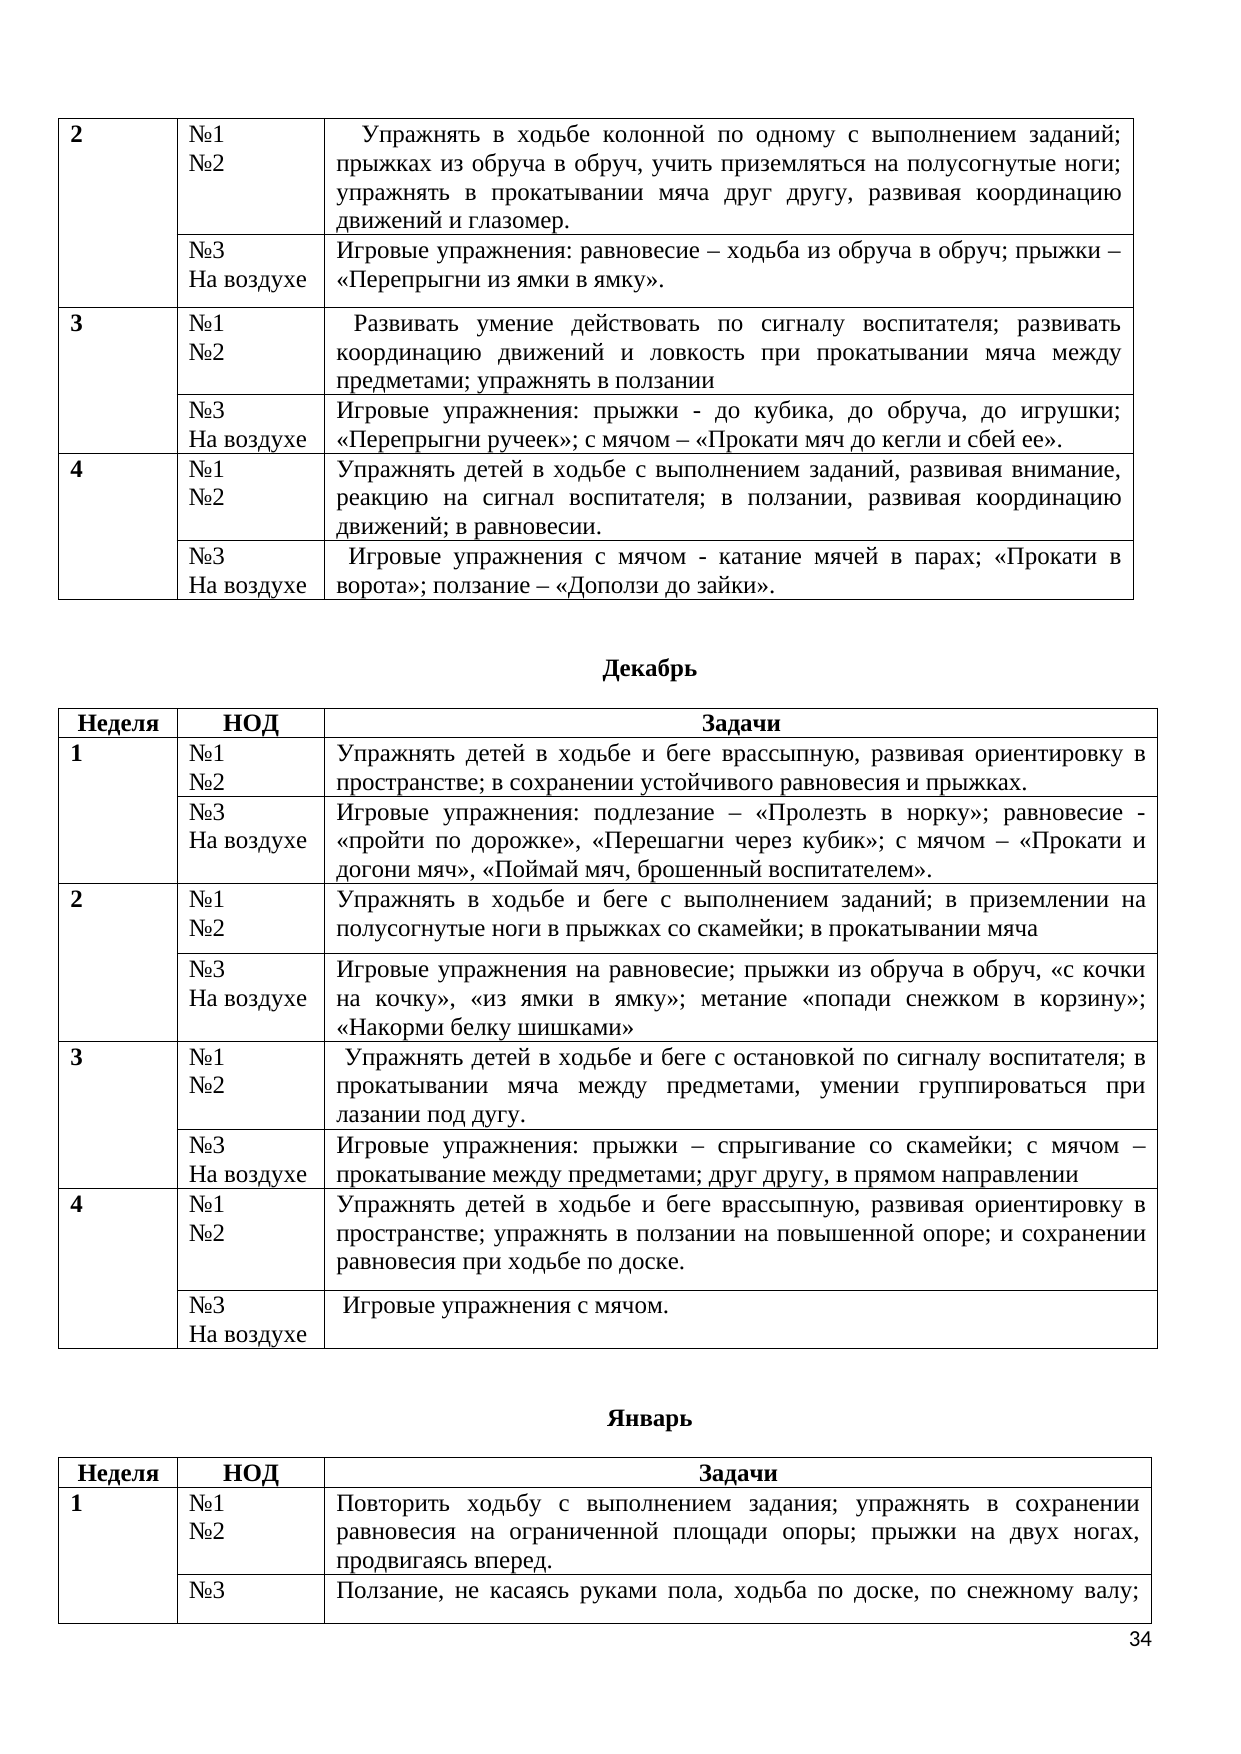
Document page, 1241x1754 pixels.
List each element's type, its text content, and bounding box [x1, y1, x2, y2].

table_cell №3 На воздухе [178, 954, 324, 1041]
text Декабрь [148, 653, 1152, 682]
table_cell Игровые упражнения: равновесие – ходьба из обруча в обруч; прыжки – «Перепрыгни из ямки в ямку». [325, 235, 1133, 307]
table_cell 4 [59, 454, 177, 599]
table_cell Игровые упражнения: прыжки - до кубика, до обруча, до игрушки; «Перепрыгни ручеек»; с мячом – «Прокати мяч до кегли и сбей ее». [325, 395, 1133, 453]
table_cell Повторить ходьбу с выполнением задания; упражнять в сохранении равновесия на ограниченной площади опоры; прыжки на двух ногах, продвигаясь вперед. [325, 1488, 1151, 1574]
table_cell №1 №2 [178, 1189, 324, 1289]
table_cell Упражнять детей в ходьбе с выполнением заданий, развивая внимание, реакцию на сигнал воспитателя; в ползании, развивая координацию движений; в равновесии. [325, 454, 1133, 540]
table_cell Игровые упражнения: подлезание – «Пролезть в норку»; равновесие - «пройти по дорожке», «Перешагни через кубик»; с мячом – «Прокати и догони мяч», «Поймай мяч, брошенный воспитателем». [325, 797, 1157, 883]
table_cell 1 [59, 738, 177, 883]
table_header НОД [178, 1458, 324, 1487]
table_cell №1 №2 [178, 1488, 324, 1574]
table_cell Игровые упражнения: прыжки – спрыгивание со скамейки; с мячом – прокатывание между предметами; друг другу, в прямом направлении [325, 1130, 1157, 1188]
table_cell 2 [59, 119, 177, 307]
table_cell Упражнять детей в ходьбе и беге врассыпную, развивая ориентировку в пространстве; в сохранении устойчивого равновесия и прыжках. [325, 738, 1157, 796]
table_cell №3 На воздухе [178, 797, 324, 883]
table_cell №1 №2 [178, 1042, 324, 1129]
table_header НОД [178, 709, 324, 737]
table_cell 3 [59, 308, 177, 453]
table_cell №3 На воздухе [178, 541, 324, 599]
table_cell Развивать умение действовать по сигналу воспитателя; развивать координацию движений и ловкость при прокатывании мяча между предметами; упражнять в ползании [325, 308, 1133, 394]
table_cell №3 На воздухе [178, 235, 324, 307]
table_cell №3 На воздухе [178, 395, 324, 453]
table_header Неделя [59, 709, 177, 737]
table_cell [325, 1575, 1151, 1623]
table_cell Упражнять в ходьбе и беге с выполнением заданий; в приземлении на полусогнутые ноги в прыжках со скамейки; в прокатывании мяча [325, 884, 1157, 953]
table_cell Игровые упражнения на равновесие; прыжки из обруча в обруч, «с кочки на кочку», «из ямки в ямку»; метание «попади снежком в корзину»; «Накорми белку шишками» [325, 954, 1157, 1041]
text Январь [148, 1403, 1152, 1432]
table_cell №1 №2 [178, 884, 324, 953]
table_cell №3 На воздухе [178, 1575, 324, 1623]
table_cell №1 №2 [178, 738, 324, 796]
table_cell Игровые упражнения с мячом - катание мячей в парах; «Прокати в ворота»; ползание – «Доползи до зайки». [325, 541, 1133, 599]
table_cell 2 [59, 884, 177, 1041]
table_cell №1 №2 [178, 119, 324, 234]
table_header Неделя [59, 1458, 177, 1487]
table_header Задачи [325, 709, 1157, 737]
table_cell Упражнять в ходьбе колонной по одному с выполнением заданий; прыжках из обруча в обруч, учить приземляться на полусогнутые ноги; упражнять в прокатывании мяча друг другу, развивая координацию движений и глазомер. [325, 119, 1133, 234]
table_cell №1 №2 [178, 308, 324, 394]
table_cell 4 [59, 1189, 177, 1348]
table_header Задачи [325, 1458, 1151, 1487]
table_cell Упражнять детей в ходьбе и беге с остановкой по сигналу воспитателя; в прокатывании мяча между предметами, умении группироваться при лазании под дугу. [325, 1042, 1157, 1129]
table_cell №3 На воздухе [178, 1291, 324, 1348]
table_cell №3 На воздухе [178, 1130, 324, 1188]
table_cell Игровые упражнения с мячом. [325, 1291, 1157, 1348]
table_cell Упражнять детей в ходьбе и беге врассыпную, развивая ориентировку в пространстве; упражнять в ползании на повышенной опоре; и сохранении равновесия при ходьбе по доске. [325, 1189, 1157, 1289]
table_cell 3 [59, 1042, 177, 1188]
table_cell №1 №2 [178, 454, 324, 540]
table_cell 1 [59, 1488, 177, 1623]
